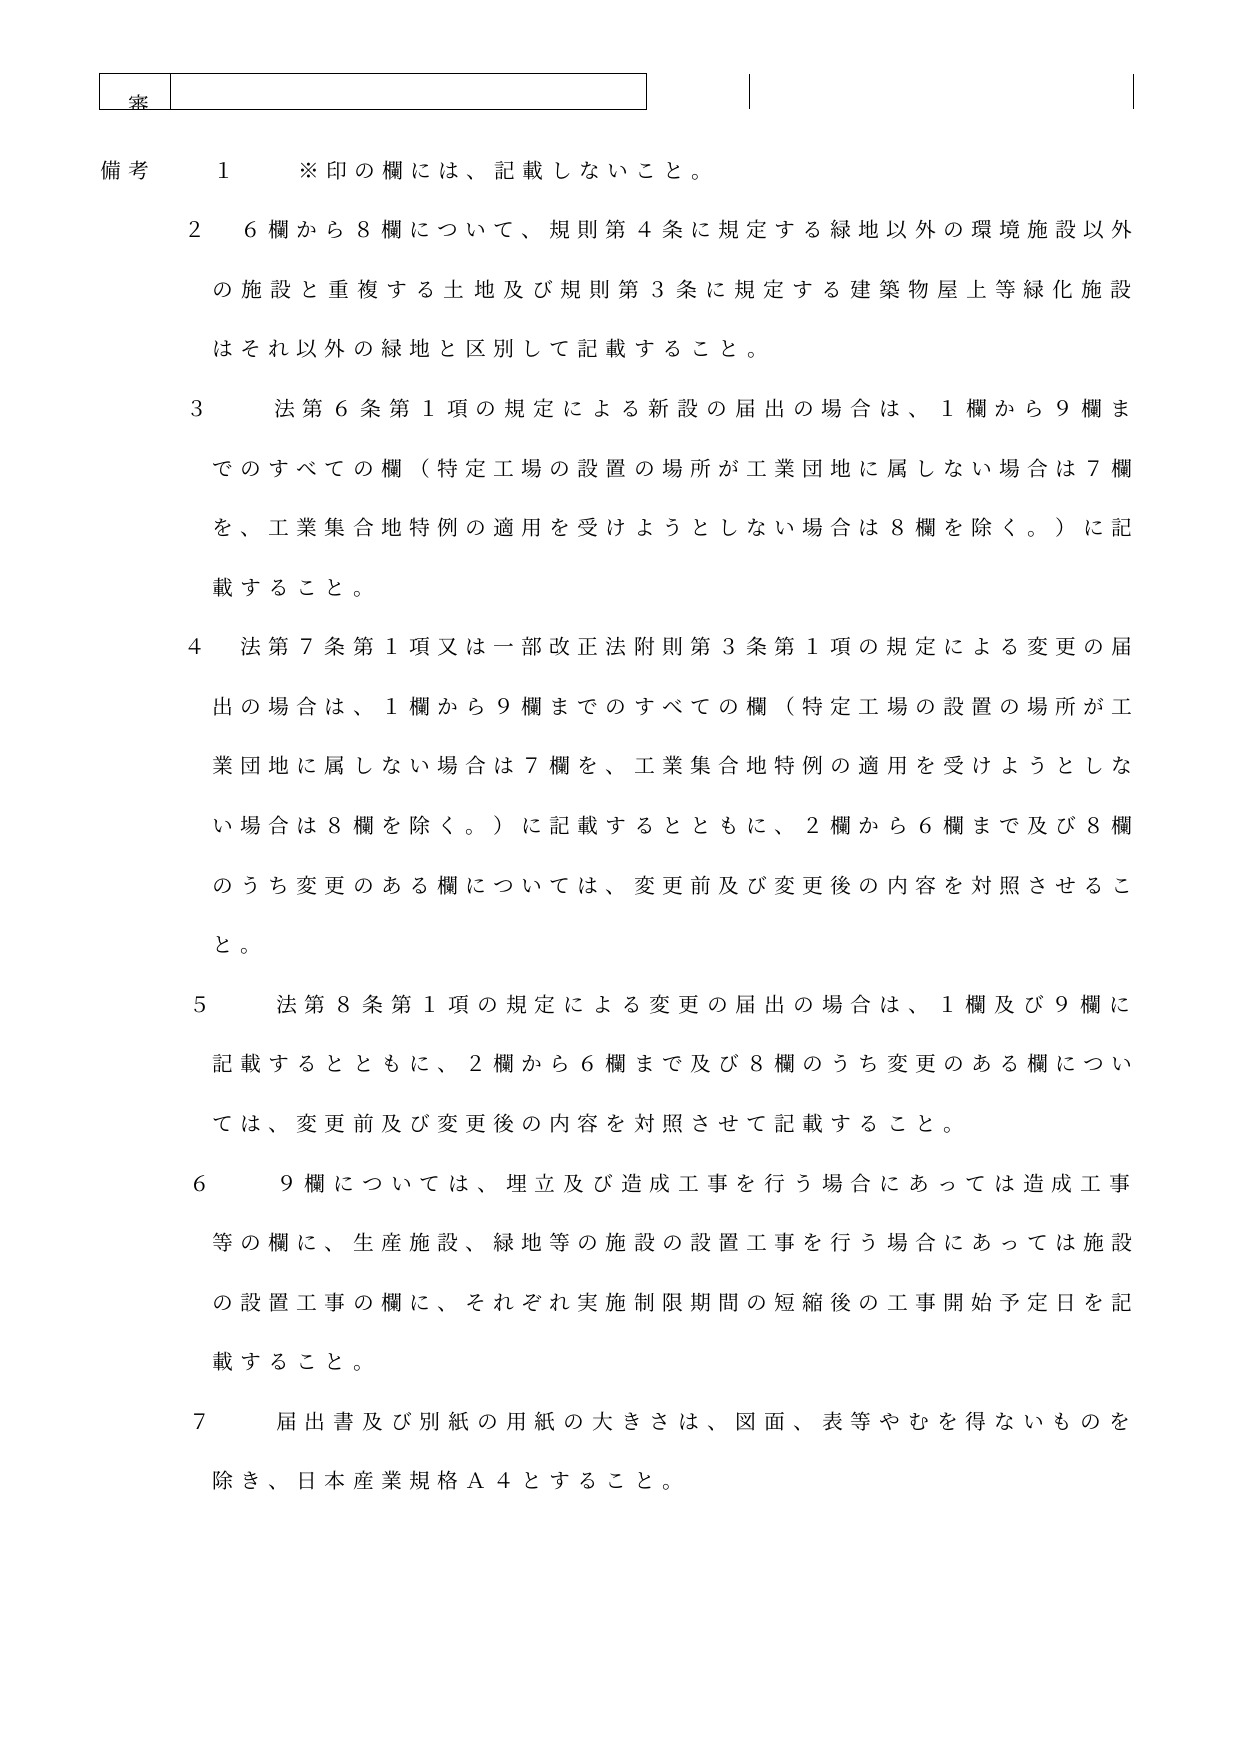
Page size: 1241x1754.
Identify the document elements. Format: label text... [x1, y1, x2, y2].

text ２ ６欄から８欄について、規則第４条に規定する緑地以外の環境施設以外の施設と重複する土地及び規則第３条に規定する建築物屋上等緑化施設はそれ以外の緑地と区別して記載すること。 [100, 199, 1140, 378]
text ４ 法第７条第１項又は一部改正法附則第３条第１項の規定による変更の届出の場合は、１欄から９欄までのすべての欄（特定工場の設置の場所が工業団地に属しない場合は７欄を、工業集合地特例の適用を受けようとしない場合は８欄を除く。）に記載するとともに、２欄から６欄まで及び８欄のうち変更のある欄については、変更前及び変更後の内容を対照させること。 [175, 616, 1140, 973]
table_cell [1134, 73, 1138, 108]
text ３ 法第６条第１項の規定による新設の届出の場合は、１欄から９欄までのすべての欄（特定工場の設置の場所が工業団地に属しない場合は７欄を、工業集合地特例の適用を受けようとしない場合は８欄を除く。）に記載すること。 [100, 378, 1140, 616]
text ５ 法第８条第１項の規定による変更の届出の場合は、１欄及び９欄に記載するとともに、２欄から６欄まで及び８欄のうち変更のある欄については、変更前及び変更後の内容を対照させて記載すること。 [100, 973, 1140, 1152]
table_cell ※ 審 査 結 果 [100, 74, 170, 108]
text ７ 届出書及び別紙の用紙の大きさは、図面、表等やむを得ないものを除き、日本産業規格Ａ４とすること。 [100, 1391, 1140, 1510]
text ６ ９欄については、埋立及び造成工事を行う場合にあっては造成工事等の欄に、生産施設、緑地等の施設の設置工事を行う場合にあっては施設の設置工事の欄に、それぞれ実施制限期間の短縮後の工事開始予定日を記載すること。 [100, 1152, 1140, 1391]
table_cell [171, 74, 646, 108]
text 備考 １ ※印の欄には、記載しないこと。 [100, 139, 1140, 199]
